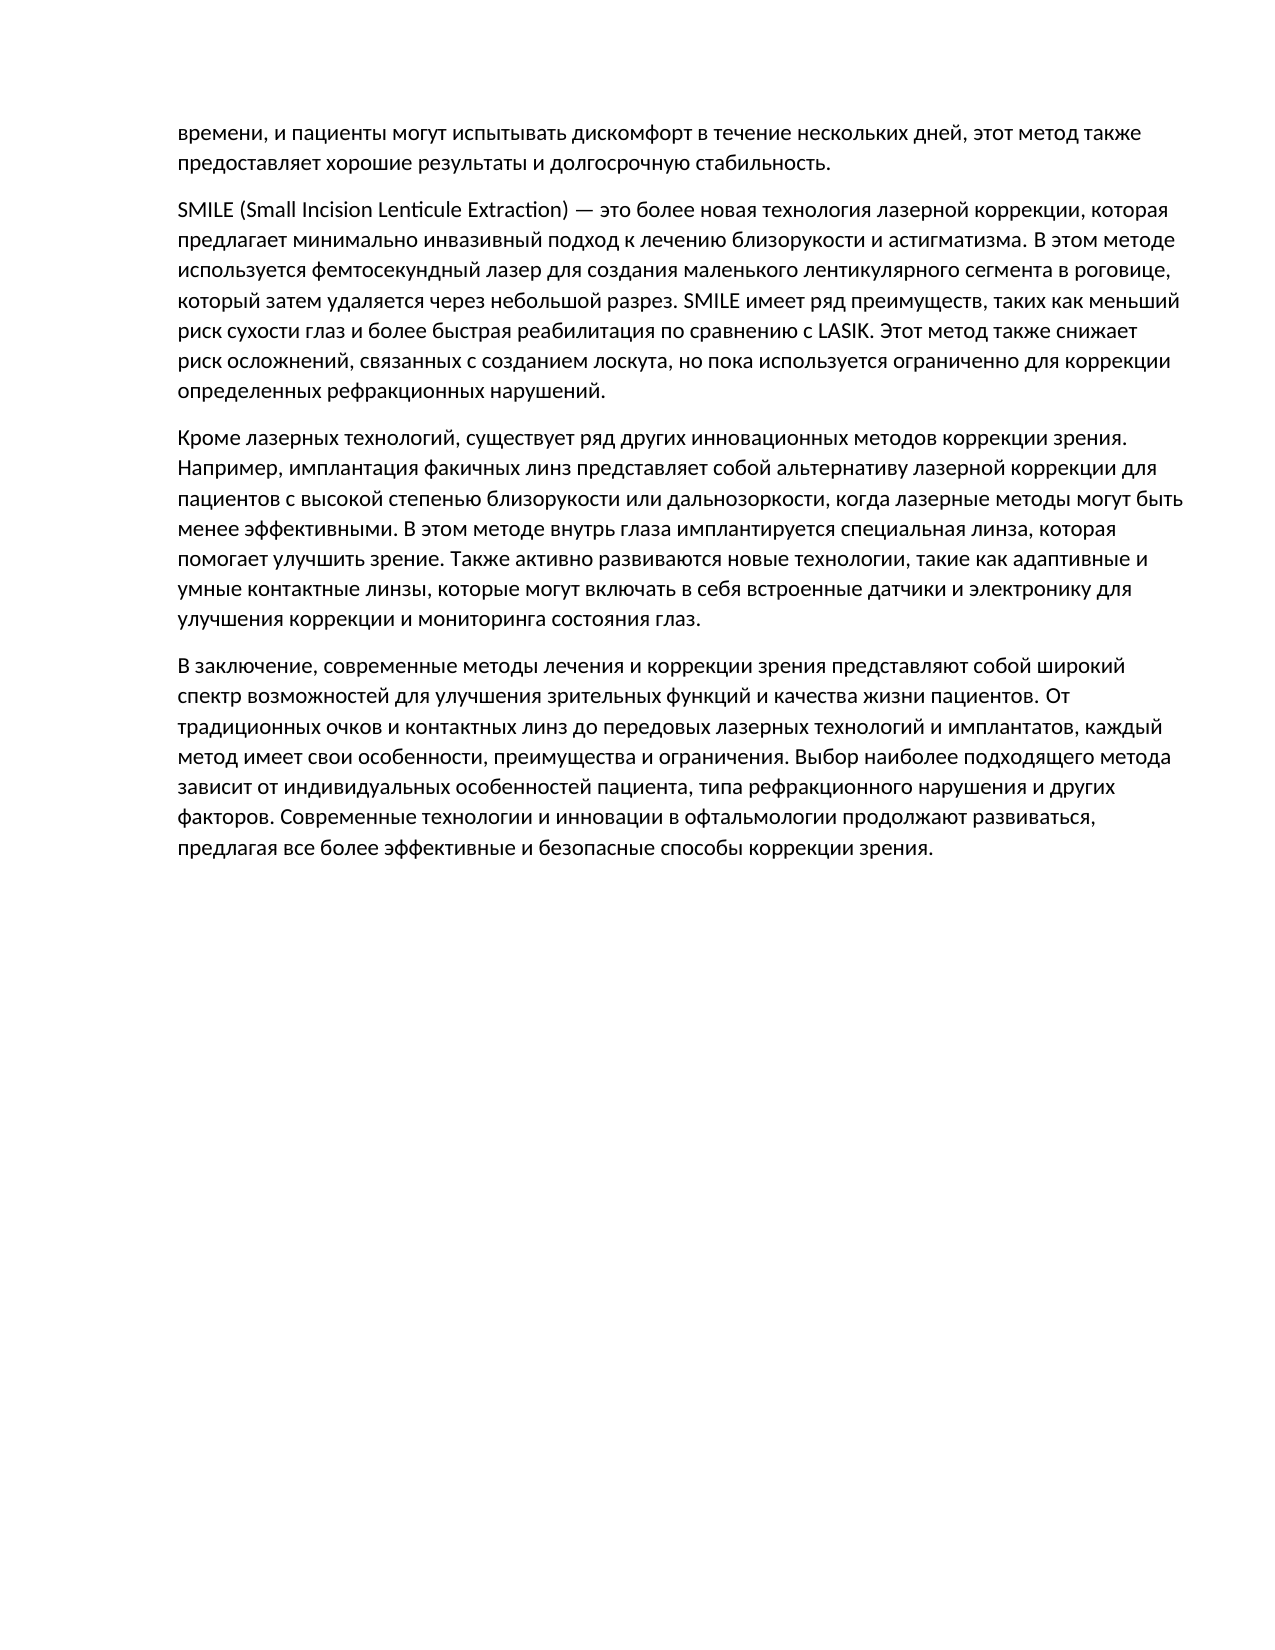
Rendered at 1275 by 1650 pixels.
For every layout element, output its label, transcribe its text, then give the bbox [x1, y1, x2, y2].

text Кроме лазерных технологий, существует ряд других инновационных методов коррекции зрения. Например, имплантация факичных линз представляет собой альтернативу лазерной коррекции для пациентов с высокой степенью близорукости или дальнозоркости, когда лазерные методы могут быть менее эффективными. В этом методе внутрь глаза имплантируется специальная линза, которая помогает улучшить зрение. Также активно развиваются новые технологии, такие как адаптивные и умные контактные линзы, которые могут включать в себя встроенные датчики и электронику для улучшения коррекции и мониторинга состояния глаз. [177, 423, 1186, 633]
text В заключение, современные методы лечения и коррекции зрения представляют собой широкий спектр возможностей для улучшения зрительных функций и качества жизни пациентов. От традиционных очков и контактных линз до передовых лазерных технологий и имплантатов, каждый метод имеет свои особенности, преимущества и ограничения. Выбор наиболее подходящего метода зависит от индивидуальных особенностей пациента, типа рефракционного нарушения и других факторов. Современные технологии и инновации в офтальмологии продолжают развиваться, предлагая все более эффективные и безопасные способы коррекции зрения. [177, 651, 1186, 861]
text SMILE (Small Incision Lenticule Extraction) — это более новая технология лазерной коррекции, которая предлагает минимально инвазивный подход к лечению близорукости и астигматизма. В этом методе используется фемтосекундный лазер для создания маленького лентикулярного сегмента в роговице, который затем удаляется через небольшой разрез. SMILE имеет ряд преимуществ, таких как меньший риск сухости глаз и более быстрая реабилитация по сравнению с LASIK. Этот метод также снижает риск осложнений, связанных с созданием лоскута, но пока используется ограниченно для коррекции определенных рефракционных нарушений. [177, 195, 1186, 404]
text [177, 118, 1186, 176]
